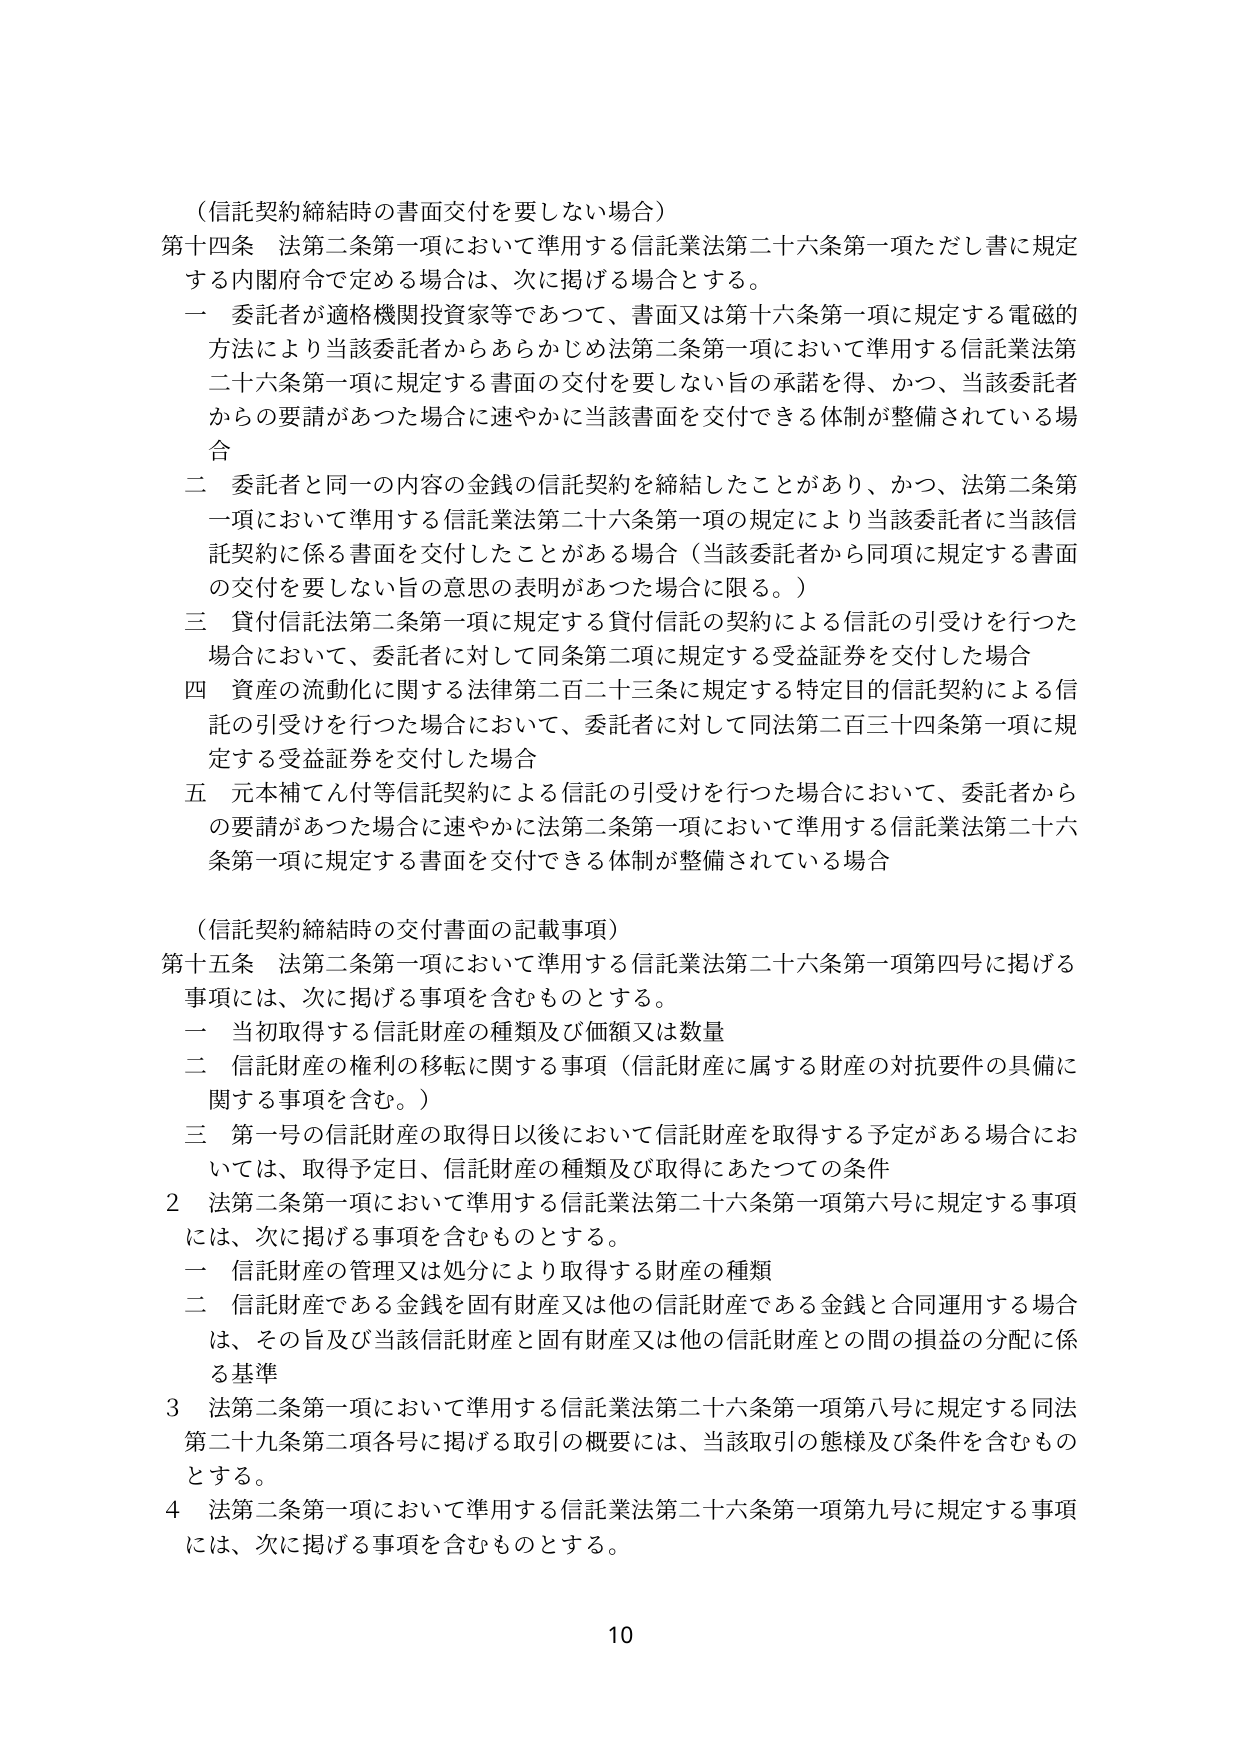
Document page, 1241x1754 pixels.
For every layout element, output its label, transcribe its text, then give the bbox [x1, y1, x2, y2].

text 第十四条 法第二条第一項において準用する信託業法第二十六条第一項ただし書に規定する内閣府令で定める場合は、次に掲げる場合とする。 [161, 228, 1079, 296]
text 五 元本補てん付等信託契約による信託の引受けを行つた場合において、委託者からの要請があつた場合に速やかに法第二条第一項において準用する信託業法第二十六条第一項に規定する書面を交付できる体制が整備されている場合 [184, 774, 1079, 877]
text 四 資産の流動化に関する法律第二百二十三条に規定する特定目的信託契約による信託の引受けを行つた場合において、委託者に対して同法第二百三十四条第一項に規定する受益証券を交付した場合 [184, 672, 1079, 774]
text ４ 法第二条第一項において準用する信託業法第二十六条第一項第九号に規定する事項には、次に掲げる事項を含むものとする。 [161, 1492, 1079, 1560]
text 二 委託者と同一の内容の金銭の信託契約を締結したことがあり、かつ、法第二条第一項において準用する信託業法第二十六条第一項の規定により当該委託者に当該信託契約に係る書面を交付したことがある場合（当該委託者から同項に規定する書面の交付を要しない旨の意思の表明があつた場合に限る。） [184, 467, 1079, 604]
text ２ 法第二条第一項において準用する信託業法第二十六条第一項第六号に規定する事項には、次に掲げる事項を含むものとする。 [161, 1184, 1079, 1253]
text 一 委託者が適格機関投資家等であつて、書面又は第十六条第一項に規定する電磁的方法により当該委託者からあらかじめ法第二条第一項において準用する信託業法第二十六条第一項に規定する書面の交付を要しない旨の承諾を得、かつ、当該委託者からの要請があつた場合に速やかに当該書面を交付できる体制が整備されている場合 [184, 296, 1079, 467]
text 二 信託財産の権利の移転に関する事項（信託財産に属する財産の対抗要件の具備に関する事項を含む。） [184, 1048, 1079, 1116]
text ３ 法第二条第一項において準用する信託業法第二十六条第一項第八号に規定する同法第二十九条第二項各号に掲げる取引の概要には、当該取引の態様及び条件を含むものとする。 [161, 1389, 1079, 1492]
text 三 第一号の信託財産の取得日以後において信託財産を取得する予定がある場合においては、取得予定日、信託財産の種類及び取得にあたつての条件 [184, 1116, 1079, 1184]
text （信託契約締結時の交付書面の記載事項） [184, 911, 1079, 945]
text 一 当初取得する信託財産の種類及び価額又は数量 [184, 1014, 1079, 1048]
text 一 信託財産の管理又は処分により取得する財産の種類 [184, 1253, 1079, 1287]
text （信託契約締結時の書面交付を要しない場合） [184, 194, 1079, 228]
text 第十五条 法第二条第一項において準用する信託業法第二十六条第一項第四号に掲げる事項には、次に掲げる事項を含むものとする。 [161, 945, 1079, 1014]
text 三 貸付信託法第二条第一項に規定する貸付信託の契約による信託の引受けを行つた場合において、委託者に対して同条第二項に規定する受益証券を交付した場合 [184, 604, 1079, 672]
text 二 信託財産である金銭を固有財産又は他の信託財産である金銭と合同運用する場合は、その旨及び当該信託財産と固有財産又は他の信託財産との間の損益の分配に係る基準 [184, 1287, 1079, 1389]
